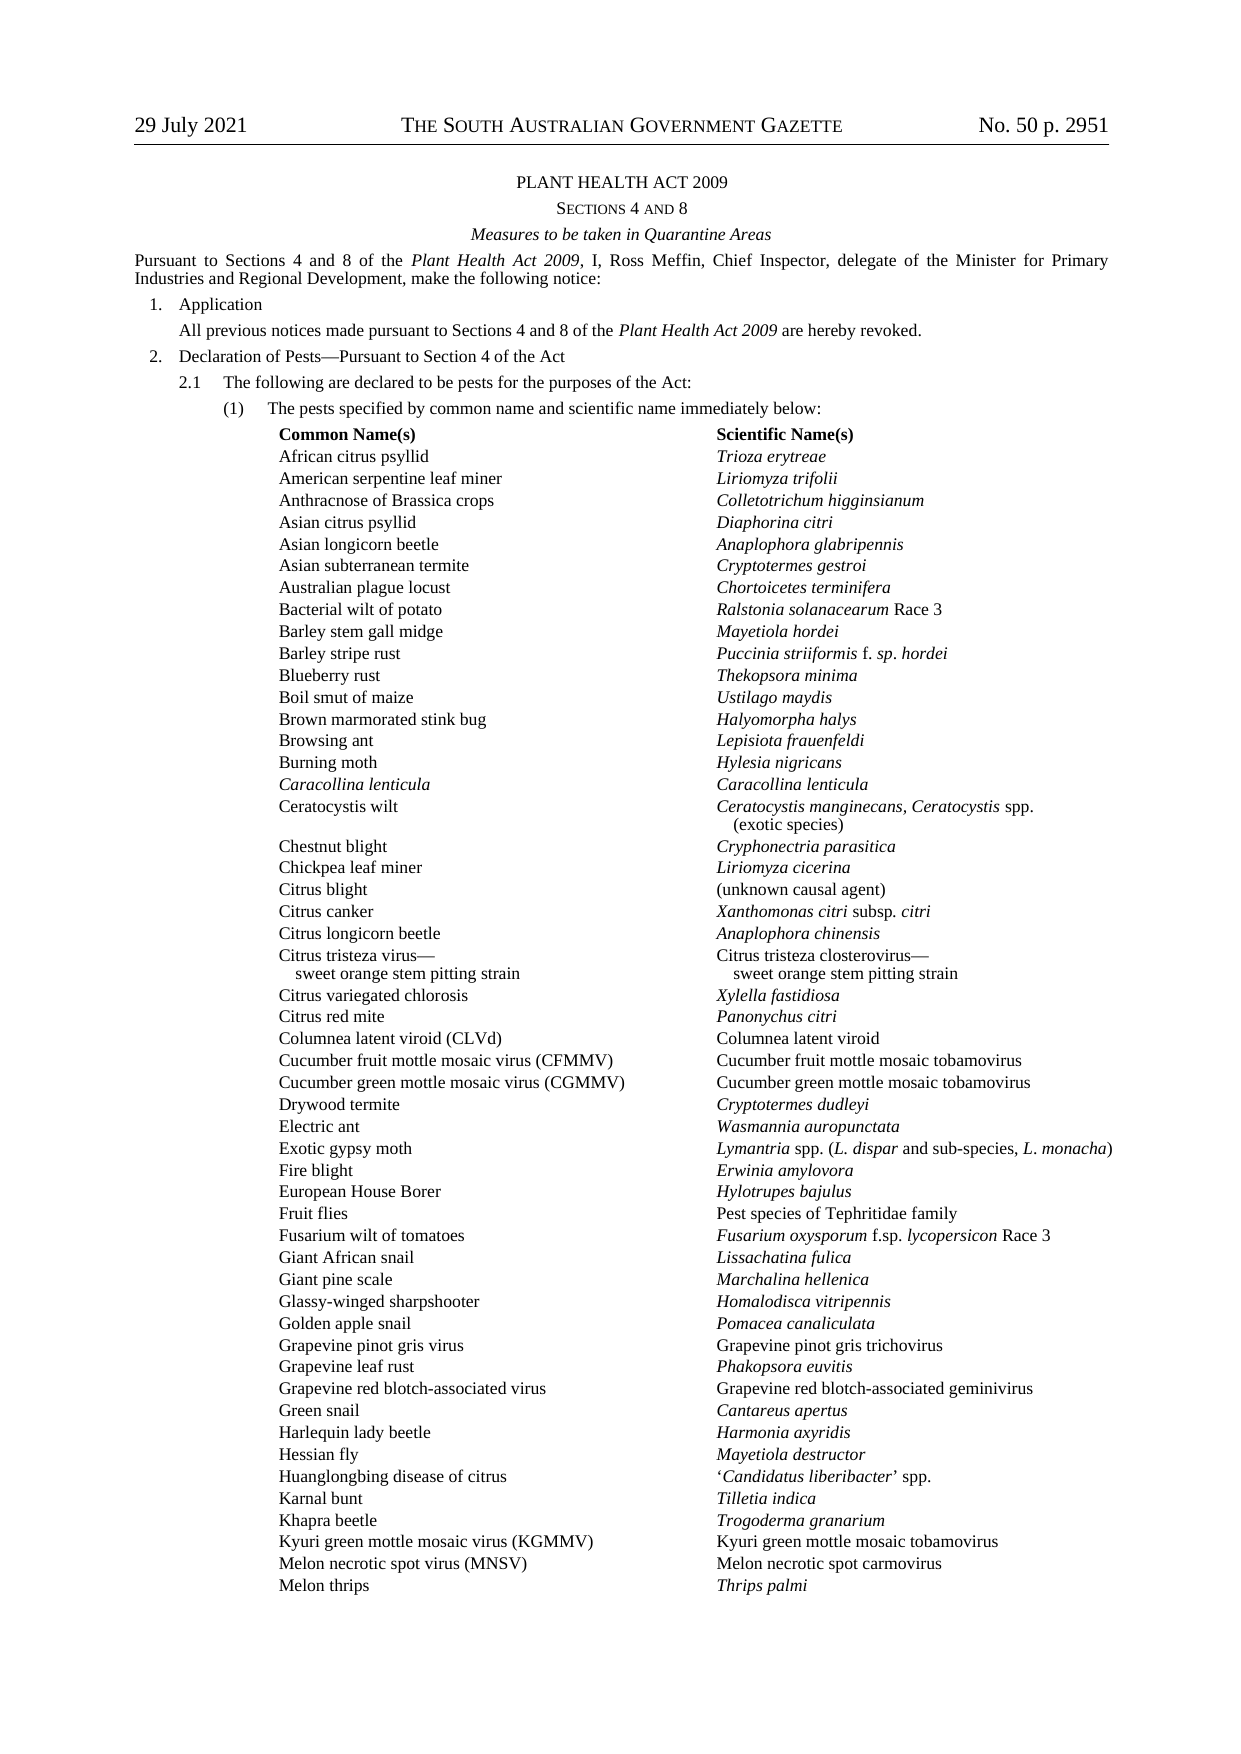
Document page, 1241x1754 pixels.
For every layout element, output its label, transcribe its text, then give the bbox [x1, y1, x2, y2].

table_cell Cucumber fruit mottle mosaic virus (CFMMV) [267, 1053, 705, 1074]
table_cell Melon thrips [267, 1578, 705, 1599]
table_cell Caracollina lenticula [267, 776, 705, 798]
table_cell Fusarium oxysporum f.sp. lycopersicon Race 3 [705, 1228, 1133, 1249]
table_cell Erwinia amylovora [705, 1162, 1133, 1184]
table_cell Panonychus citri [705, 1009, 1133, 1031]
table_cell Asian citrus psyllid [267, 514, 705, 536]
table_cell Khapra beetle [267, 1512, 705, 1534]
table_cell Exotic gypsy moth [267, 1140, 705, 1162]
table_cell Diaphorina citri [705, 514, 1133, 536]
table_cell Kyuri green mottle mosaic tobamovirus [705, 1534, 1133, 1556]
text (1) The pests specified by common name and scientific name immediately below: [223, 400, 1109, 418]
table_cell Citrus variegated chlorosis [267, 987, 705, 1009]
table_cell American serpentine leaf miner [267, 470, 705, 492]
text 2. Declaration of Pests—Pursuant to Section 4 of the Act [149, 348, 1109, 366]
table_cell Liriomyza cicerina [705, 860, 1133, 882]
table_cell Browsing ant [267, 733, 705, 754]
table_cell Anaplophora glabripennis [705, 536, 1133, 558]
table_cell Fire blight [267, 1162, 705, 1184]
table_cell Caracollina lenticula [705, 776, 1133, 798]
text Sections 4 and 8 [134, 200, 1109, 218]
table_cell Mayetiola destructor [705, 1446, 1133, 1468]
table_cell Bacterial wilt of potato [267, 601, 705, 623]
table_cell Harlequin lady beetle [267, 1424, 705, 1446]
table_cell Chickpea leaf miner [267, 860, 705, 882]
table_cell Asian longicorn beetle [267, 536, 705, 558]
table_cell Phakopsora euvitis [705, 1359, 1133, 1381]
table_cell Hessian fly [267, 1446, 705, 1468]
table_cell Grapevine pinot gris trichovirus [705, 1337, 1133, 1359]
table_cell Barley stem gall midge [267, 623, 705, 645]
table_cell Melon necrotic spot carmovirus [705, 1556, 1133, 1577]
table_cell Anaplophora chinensis [705, 925, 1133, 947]
table_cell Wasmannia auropunctata [705, 1118, 1133, 1140]
table_cell Lymantria spp. (L. dispar and sub-species, L. monacha) [705, 1140, 1133, 1162]
text All previous notices made pursuant to Sections 4 and 8 of the Plant Health Act 2009 are hereby revoked. [179, 322, 1109, 340]
table_cell Citrus tristeza closterovirus— sweet orange stem pitting strain [705, 947, 1133, 987]
table_cell Grapevine red blotch-associated virus [267, 1381, 705, 1402]
table_cell Blueberry rust [267, 667, 705, 689]
table_cell Drywood termite [267, 1096, 705, 1118]
table_cell Puccinia striiformis f. sp. hordei [705, 645, 1133, 667]
table_cell Pomacea canaliculata [705, 1315, 1133, 1337]
table_cell Columnea latent viroid [705, 1031, 1133, 1052]
table_cell Electric ant [267, 1118, 705, 1140]
table_cell Homalodisca vitripennis [705, 1293, 1133, 1315]
table_cell African citrus psyllid [267, 448, 705, 470]
table_cell ‘Candidatus liberibacter’ spp. [705, 1468, 1133, 1490]
table_cell Grapevine pinot gris virus [267, 1337, 705, 1359]
table_cell Giant pine scale [267, 1271, 705, 1293]
table_cell Thekopsora minima [705, 667, 1133, 689]
table_cell Giant African snail [267, 1249, 705, 1271]
table_cell Citrus canker [267, 904, 705, 925]
table_cell Fusarium wilt of tomatoes [267, 1228, 705, 1249]
table_cell Ustilago maydis [705, 689, 1133, 711]
table_cell Chestnut blight [267, 838, 705, 860]
table_header Scientific Name(s) [705, 426, 1133, 448]
table_cell (unknown causal agent) [705, 882, 1133, 903]
table_cell Hylotrupes bajulus [705, 1184, 1133, 1206]
table_cell Columnea latent viroid (CLVd) [267, 1031, 705, 1052]
table_cell Huanglongbing disease of citrus [267, 1468, 705, 1490]
table_cell Lissachatina fulica [705, 1249, 1133, 1271]
text 1. Application [149, 296, 1109, 314]
table_cell Xanthomonas citri subsp. citri [705, 904, 1133, 925]
table_cell Grapevine red blotch-associated geminivirus [705, 1381, 1133, 1402]
table_cell Karnal bunt [267, 1490, 705, 1512]
table_cell Grapevine leaf rust [267, 1359, 705, 1381]
table_cell Citrus tristeza virus— sweet orange stem pitting strain [267, 947, 705, 987]
table_cell Boil smut of maize [267, 689, 705, 711]
table_cell Cucumber fruit mottle mosaic tobamovirus [705, 1053, 1133, 1074]
table_cell Colletotrichum higginsianum [705, 492, 1133, 514]
table_cell Barley stripe rust [267, 645, 705, 667]
table_cell Mayetiola hordei [705, 623, 1133, 645]
table_cell Green snail [267, 1403, 705, 1424]
table_cell Trogoderma granarium [705, 1512, 1133, 1534]
table_cell Brown marmorated stink bug [267, 711, 705, 733]
table_cell European House Borer [267, 1184, 705, 1206]
table_cell Golden apple snail [267, 1315, 705, 1337]
table_cell Trioza erytreae [705, 448, 1133, 470]
table_cell Xylella fastidiosa [705, 987, 1133, 1009]
table_cell Fruit flies [267, 1206, 705, 1227]
subtitle Plant Health Act 2009 [134, 174, 1109, 192]
table_cell Anthracnose of Brassica crops [267, 492, 705, 514]
table_cell Halyomorpha halys [705, 711, 1133, 733]
table_cell Lepisiota frauenfeldi [705, 733, 1133, 754]
table_cell Cryptotermes gestroi [705, 558, 1133, 579]
table_cell Cucumber green mottle mosaic virus (CGMMV) [267, 1074, 705, 1096]
table_cell Australian plague locust [267, 580, 705, 601]
table_cell Liriomyza trifolii [705, 470, 1133, 492]
table_cell Cryptotermes dudleyi [705, 1096, 1133, 1118]
table_cell Pest species of Tephritidae family [705, 1206, 1133, 1227]
table_cell Asian subterranean termite [267, 558, 705, 579]
table_cell Cryphonectria parasitica [705, 838, 1133, 860]
table_cell Thrips palmi [705, 1578, 1133, 1599]
table_cell Ceratocystis wilt [267, 798, 705, 838]
table_cell Citrus red mite [267, 1009, 705, 1031]
table_cell Tilletia indica [705, 1490, 1133, 1512]
table_cell Kyuri green mottle mosaic virus (KGMMV) [267, 1534, 705, 1556]
table_header Common Name(s) [267, 426, 705, 448]
table_cell Chortoicetes terminifera [705, 580, 1133, 601]
table_cell Burning moth [267, 755, 705, 776]
table_cell Harmonia axyridis [705, 1424, 1133, 1446]
table_cell Marchalina hellenica [705, 1271, 1133, 1293]
table_cell Cantareus apertus [705, 1403, 1133, 1424]
table_cell Citrus blight [267, 882, 705, 903]
table_cell Cucumber green mottle mosaic tobamovirus [705, 1074, 1133, 1096]
table_cell Hylesia nigricans [705, 755, 1133, 776]
table_cell Citrus longicorn beetle [267, 925, 705, 947]
text Measures to be taken in Quarantine Areas [134, 226, 1109, 244]
text Pursuant to Sections 4 and 8 of the Plant Health Act 2009, I, Ross Meffin, Chief Inspector, delegate of the Minister for Primary Industries and Regional Development, make the following notice: [134, 252, 1109, 288]
table_cell Melon necrotic spot virus (MNSV) [267, 1556, 705, 1577]
table_cell Ralstonia solanacearum Race 3 [705, 601, 1133, 623]
table_cell Ceratocystis manginecans, Ceratocystis spp. (exotic species) [705, 798, 1133, 838]
text 2.1 The following are declared to be pests for the purposes of the Act: [179, 374, 1109, 392]
table_cell Glassy-winged sharpshooter [267, 1293, 705, 1315]
